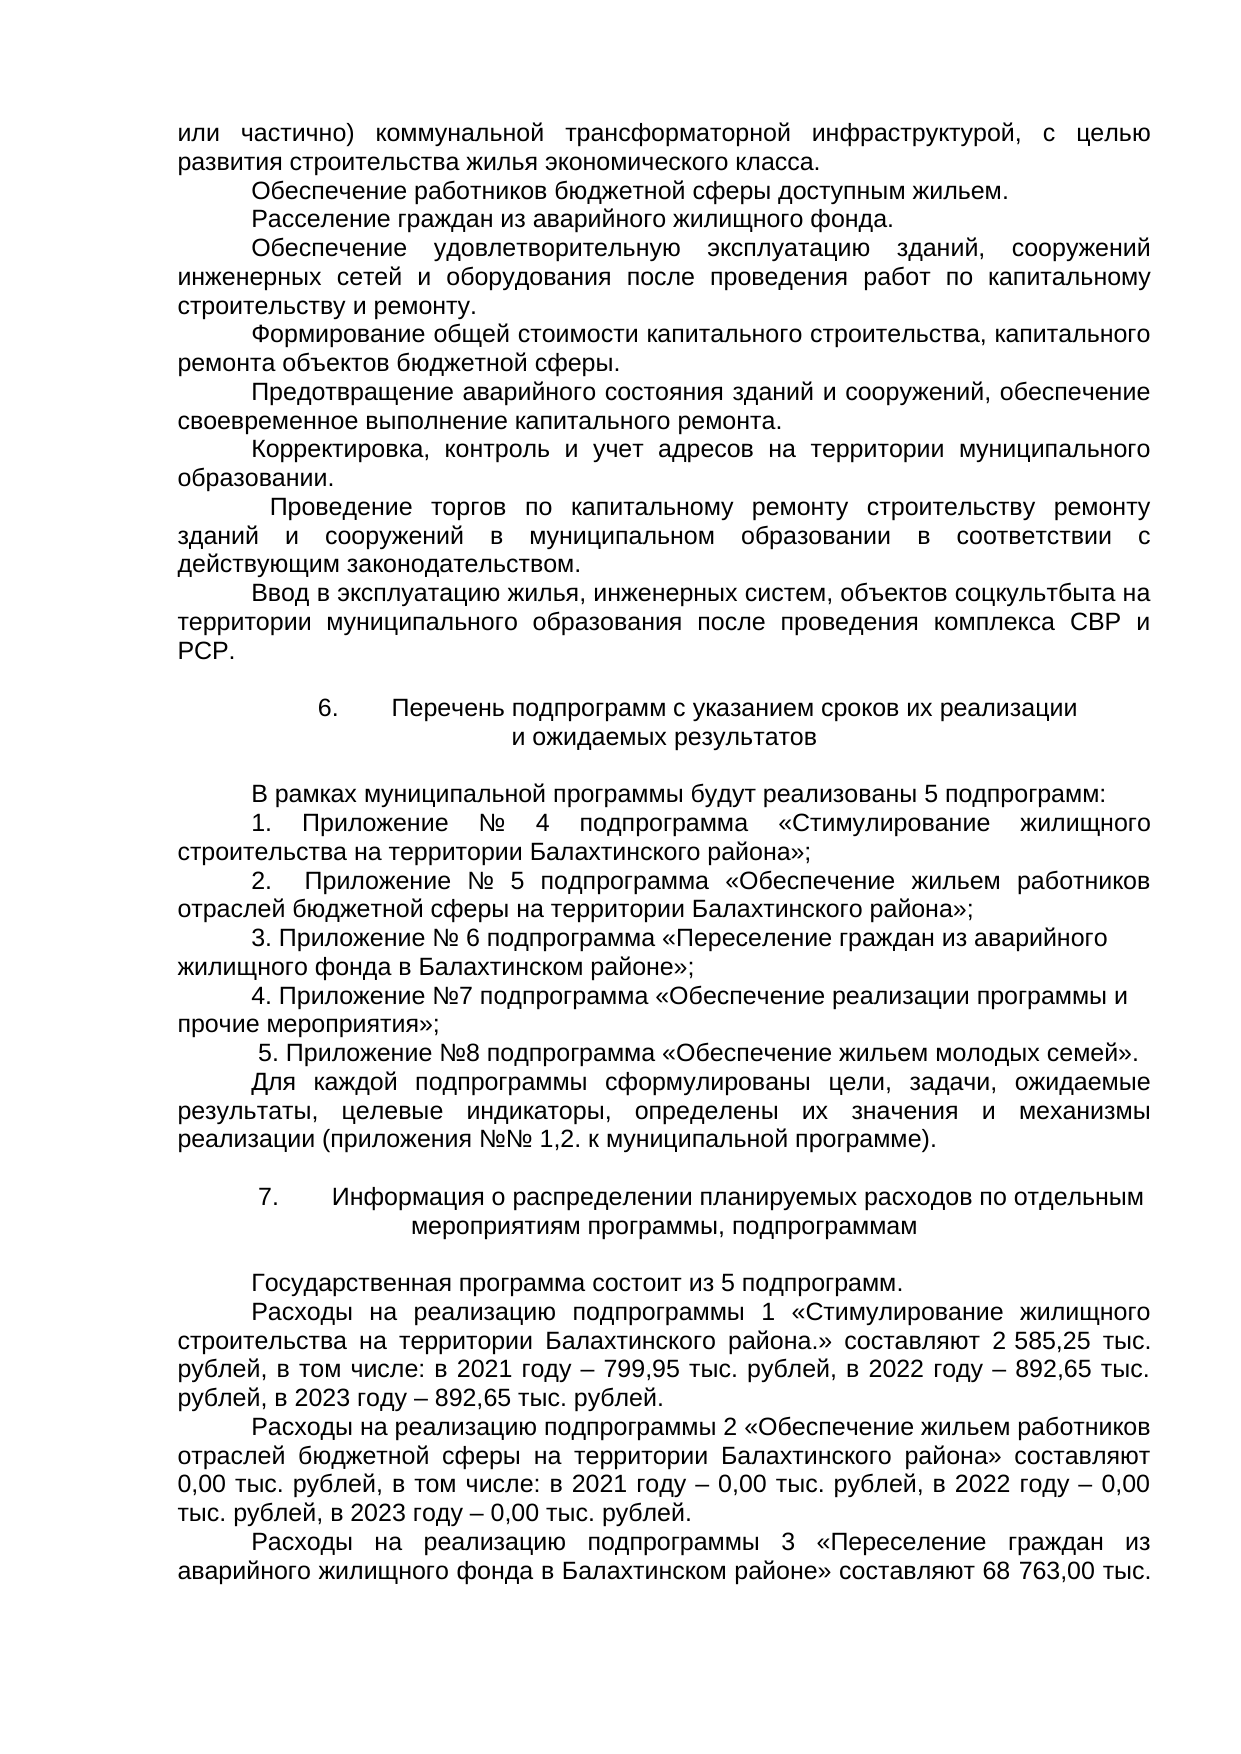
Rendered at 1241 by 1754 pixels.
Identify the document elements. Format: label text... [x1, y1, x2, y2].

list Информация о распределении планируемых расходов по отдельным мероприятиям программы, подпрограммам [177, 1182, 1152, 1239]
text 4. Приложение №7 подпрограмма «Обеспечение реализации программы и прочие мероприятия»; [177, 981, 1152, 1038]
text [177, 118, 1152, 176]
list Перечень подпрограмм с указанием сроков их реализации и ожидаемых результатов [177, 693, 1152, 751]
text В рамках муниципальной программы будут реализованы 5 подпрограмм: [177, 779, 1152, 808]
text Для каждой подпрограммы сформулированы цели, задачи, ожидаемые результаты, целевые индикаторы, определены их значения и механизмы реализации (приложения №№ 1,2. к муниципальной программе). [177, 1067, 1152, 1153]
text Расходы на реализацию подпрограммы 1 «Стимулирование жилищного строительства на территории Балахтинского района.» составляют 2 585,25 тыс. рублей, в том числе: в 2021 году – 799,95 тыс. рублей, в 2022 году – 892,65 тыс. рублей, в 2023 году – 892,65 тыс. рублей. [177, 1297, 1152, 1412]
text 2. Приложение № 5 подпрограмма «Обеспечение жильем работников отраслей бюджетной сферы на территории Балахтинского района»; [177, 866, 1152, 923]
text Формирование общей стоимости капитального строительства, капитального ремонта объектов бюджетной сферы. [177, 319, 1152, 377]
text 3. Приложение № 6 подпрограмма «Переселение граждан из аварийного жилищного фонда в Балахтинском районе»; [177, 923, 1152, 981]
text Расходы на реализацию подпрограммы 2 «Обеспечение жильем работников отраслей бюджетной сферы на территории Балахтинского района» составляют 0,00 тыс. рублей, в том числе: в 2021 году – 0,00 тыс. рублей, в 2022 году – 0,00 тыс. рублей, в 2023 году – 0,00 тыс. рублей. [177, 1412, 1152, 1527]
text Обеспечение удовлетворительную эксплуатацию зданий, сооружений инженерных сетей и оборудования после проведения работ по капитальному строительству и ремонту. [177, 233, 1152, 319]
text Корректировка, контроль и учет адресов на территории муниципального образовании. [177, 434, 1152, 492]
text Обеспечение работников бюджетной сферы доступным жильем. [177, 176, 1152, 204]
text Проведение торгов по капитальному ремонту строительству ремонту зданий и сооружений в муниципальном образовании в соответствии с действующим законодательством. [177, 492, 1152, 578]
text 5. Приложение №8 подпрограмма «Обеспечение жильем молодых семей». [177, 1038, 1152, 1067]
text Ввод в эксплуатацию жилья, инженерных систем, объектов соцкультбыта на территории муниципального образования после проведения комплекса СВР и РСР. [177, 578, 1152, 664]
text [177, 1527, 1152, 1584]
text Предотвращение аварийного состояния зданий и сооружений, обеспечение своевременное выполнение капитального ремонта. [177, 377, 1152, 434]
text 1. Приложение № 4 подпрограмма «Стимулирование жилищного строительства на территории Балахтинского района»; [177, 808, 1152, 866]
text Государственная программа состоит из 5 подпрограмм. [177, 1268, 1152, 1297]
text Расселение граждан из аварийного жилищного фонда. [177, 204, 1152, 233]
